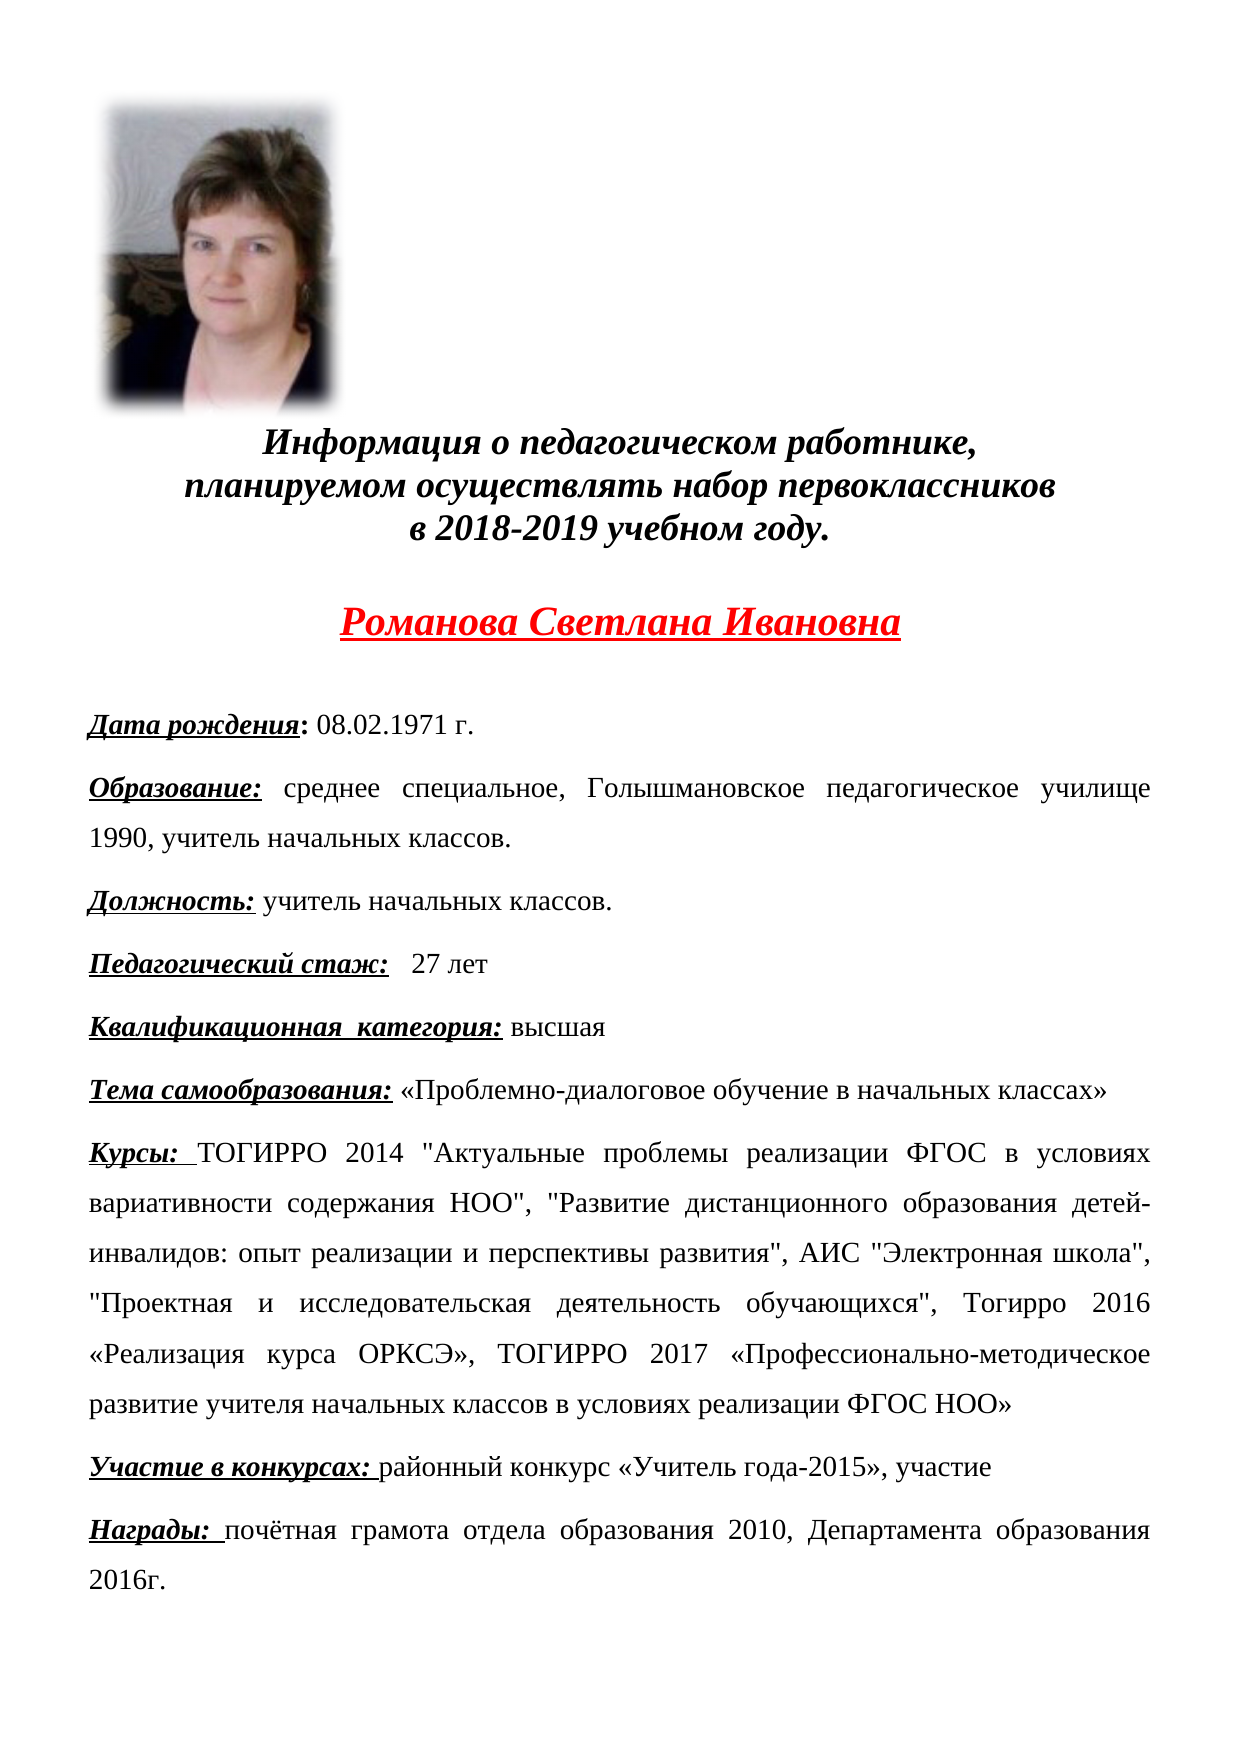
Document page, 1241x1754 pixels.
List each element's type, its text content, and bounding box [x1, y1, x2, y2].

text Участие в конкурсах: районный конкурс «Учитель года-2015», участие [89, 1449, 1152, 1483]
text Квалификационная категория: высшая [89, 1009, 1152, 1043]
picture [120, 117, 318, 391]
text в 2018-2019 учебном году. [89, 506, 1152, 549]
text Дата рождения: 08.02.1971 г. [89, 707, 1152, 741]
text Тема самообразования: «Проблемно-диалоговое обучение в начальных классах» [89, 1072, 1152, 1105]
text планируемом осуществлять набор первоклассников [89, 463, 1152, 506]
text Курсы: ТОГИРРО 2014 "Актуальные проблемы реализации ФГОС в условиях вариативности содержания НОО", "Развитие дистанционного образования детей-инвалидов: опыт реализации и перспективы развития", АИС "Электронная школа", "Проектная и исследовательская деятельность обучающихся", Тогирро 2016 «Реализация курса ОРКСЭ», ТОГИРРО 2017 «Профессионально-методическое развитие учителя начальных классов в условиях реализации ФГОС НОО» [89, 1135, 1152, 1420]
text Романова Светлана Ивановна [89, 597, 1152, 645]
text Информация о педагогическом работнике, [89, 419, 1152, 463]
text Педагогический стаж: 27 лет [89, 946, 1152, 980]
text Должность: учитель начальных классов. [89, 883, 1152, 917]
text Награды: почётная грамота отдела образования 2010, Департамента образования 2016г. [89, 1512, 1152, 1596]
text Образование: среднее специальное, Голышмановское педагогическое училище 1990, учитель начальных классов. [89, 770, 1152, 854]
